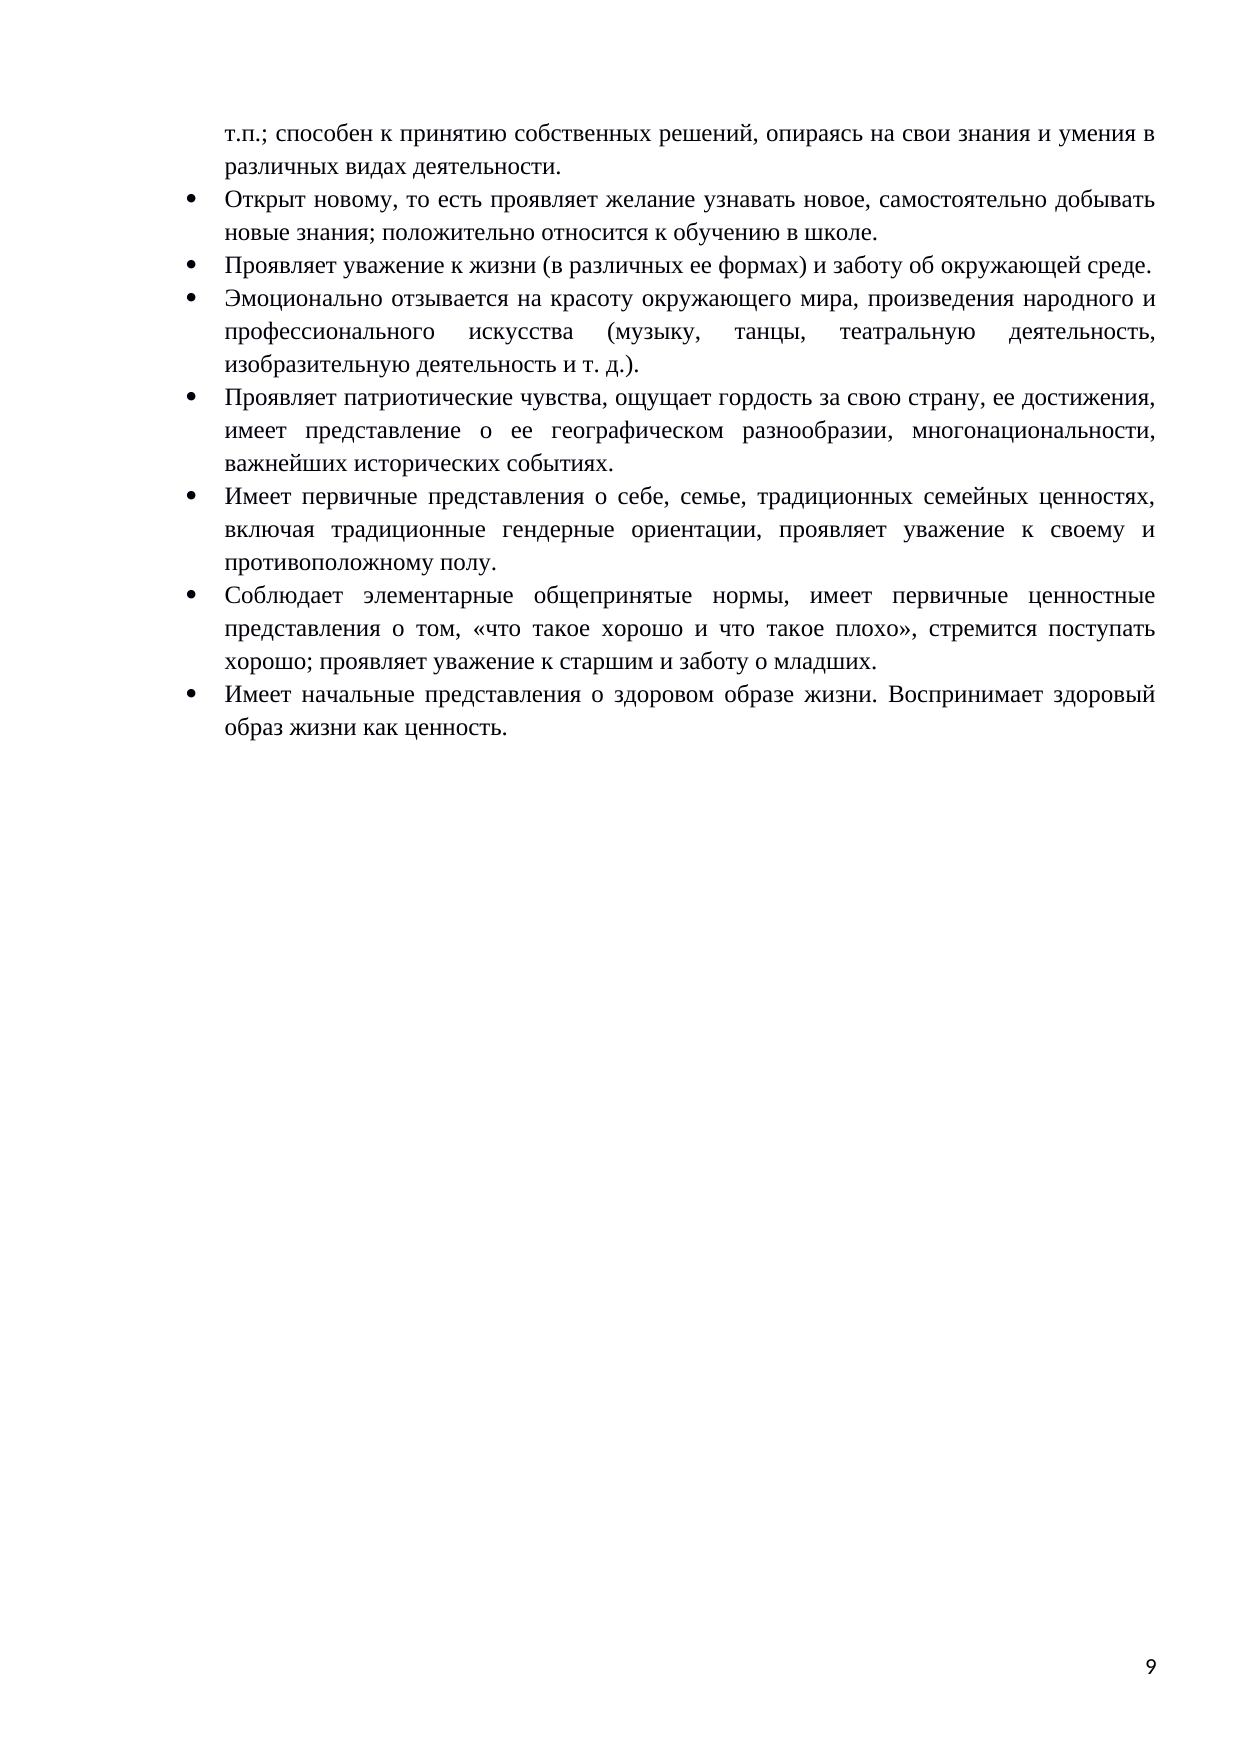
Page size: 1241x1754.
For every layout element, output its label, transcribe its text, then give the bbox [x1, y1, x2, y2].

list Имеет первичные представления о себе, семье, традиционных семейных ценностях, включая традиционные гендерные ориентации, проявляет уважение к своему и противоположному полу. [187, 481, 1156, 576]
list Эмоционально отзывается на красоту окружающего мира, произведения народного и профессионального искусства (музыку, танцы, театральную деятельность, изобразительную деятельность и т. д.). [187, 283, 1156, 378]
list Соблюдает элементарные общепринятые нормы, имеет первичные ценностные представления о том, «что такое хорошо и что такое плохо», стремится поступать хорошо; проявляет уважение к старшим и заботу о младших. [187, 580, 1156, 675]
list Проявляет уважение к жизни (в различных ее формах) и заботу об окружающей среде. [187, 250, 1156, 279]
list Проявляет патриотические чувства, ощущает гордость за свою страну, ее достижения, имеет представление о ее географическом разнообразии, многонациональности, важнейших исторических событиях. [187, 382, 1156, 477]
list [187, 118, 1156, 180]
list Имеет начальные представления о здоровом образе жизни. Воспринимает здоровый образ жизни как ценность. [187, 679, 1156, 741]
list Открыт новому, то есть проявляет желание узнавать новое, самостоятельно добывать новые знания; положительно относится к обучению в школе. [187, 184, 1156, 246]
